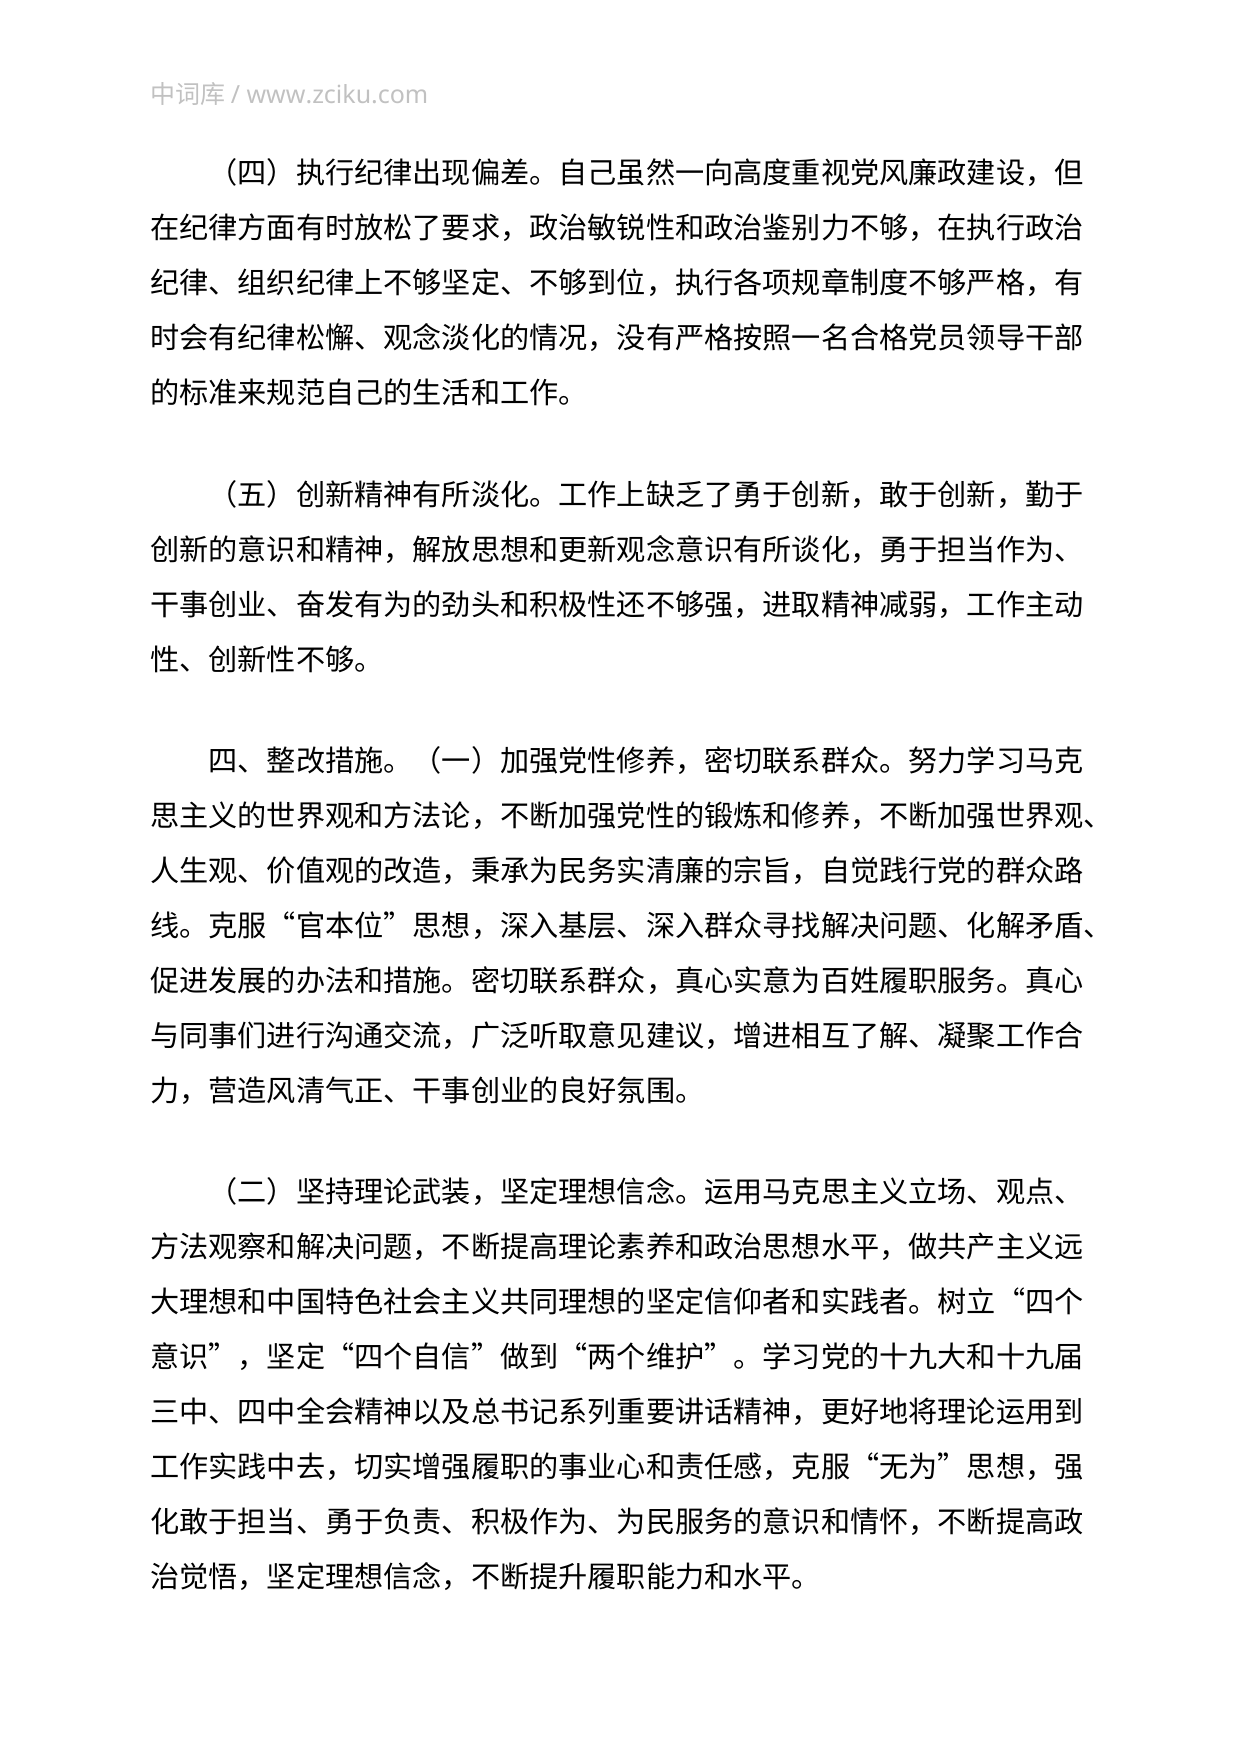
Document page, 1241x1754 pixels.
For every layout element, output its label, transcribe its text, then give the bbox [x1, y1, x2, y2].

text （四）执行纪律出现偏差。自己虽然一向高度重视党风廉政建设，但在纪律方面有时放松了要求，政治敏锐性和政治鉴别力不够，在执行政治纪律、组织纪律上不够坚定、不够到位，执行各项规章制度不够严格，有时会有纪律松懈、观念淡化的情况，没有严格按照一名合格党员领导干部的标准来规范自己的生活和工作。 [150, 150, 1090, 412]
text （二）坚持理论武装，坚定理想信念。运用马克思主义立场、观点、方法观察和解决问题，不断提高理论素养和政治思想水平，做共产主义远大理想和中国特色社会主义共同理想的坚定信仰者和实践者。树立“四个意识”，坚定“四个自信”做到“两个维护”。学习党的十九大和十九届三中、四中全会精神以及总书记系列重要讲话精神，更好地将理论运用到工作实践中去，切实增强履职的事业心和责任感，克服“无为”思想，强化敢于担当、勇于负责、积极作为、为民服务的意识和情怀，不断提高政治觉悟，坚定理想信念，不断提升履职能力和水平。 [150, 1169, 1090, 1596]
text 四、整改措施。（一）加强党性修养，密切联系群众。努力学习马克思主义的世界观和方法论，不断加强党性的锻炼和修养，不断加强世界观、人生观、价值观的改造，秉承为民务实清廉的宗旨，自觉践行党的群众路线。克服“官本位”思想，深入基层、深入群众寻找解决问题、化解矛盾、促进发展的办法和措施。密切联系群众，真心实意为百姓履职服务。真心与同事们进行沟通交流，广泛听取意见建议，增进相互了解、凝聚工作合力，营造风清气正、干事创业的良好氛围。 [150, 738, 1090, 1109]
text （五）创新精神有所淡化。工作上缺乏了勇于创新，敢于创新，勤于创新的意识和精神，解放思想和更新观念意识有所谈化，勇于担当作为、干事创业、奋发有为的劲头和积极性还不够强，进取精神减弱，工作主动性、创新性不够。 [150, 471, 1090, 678]
